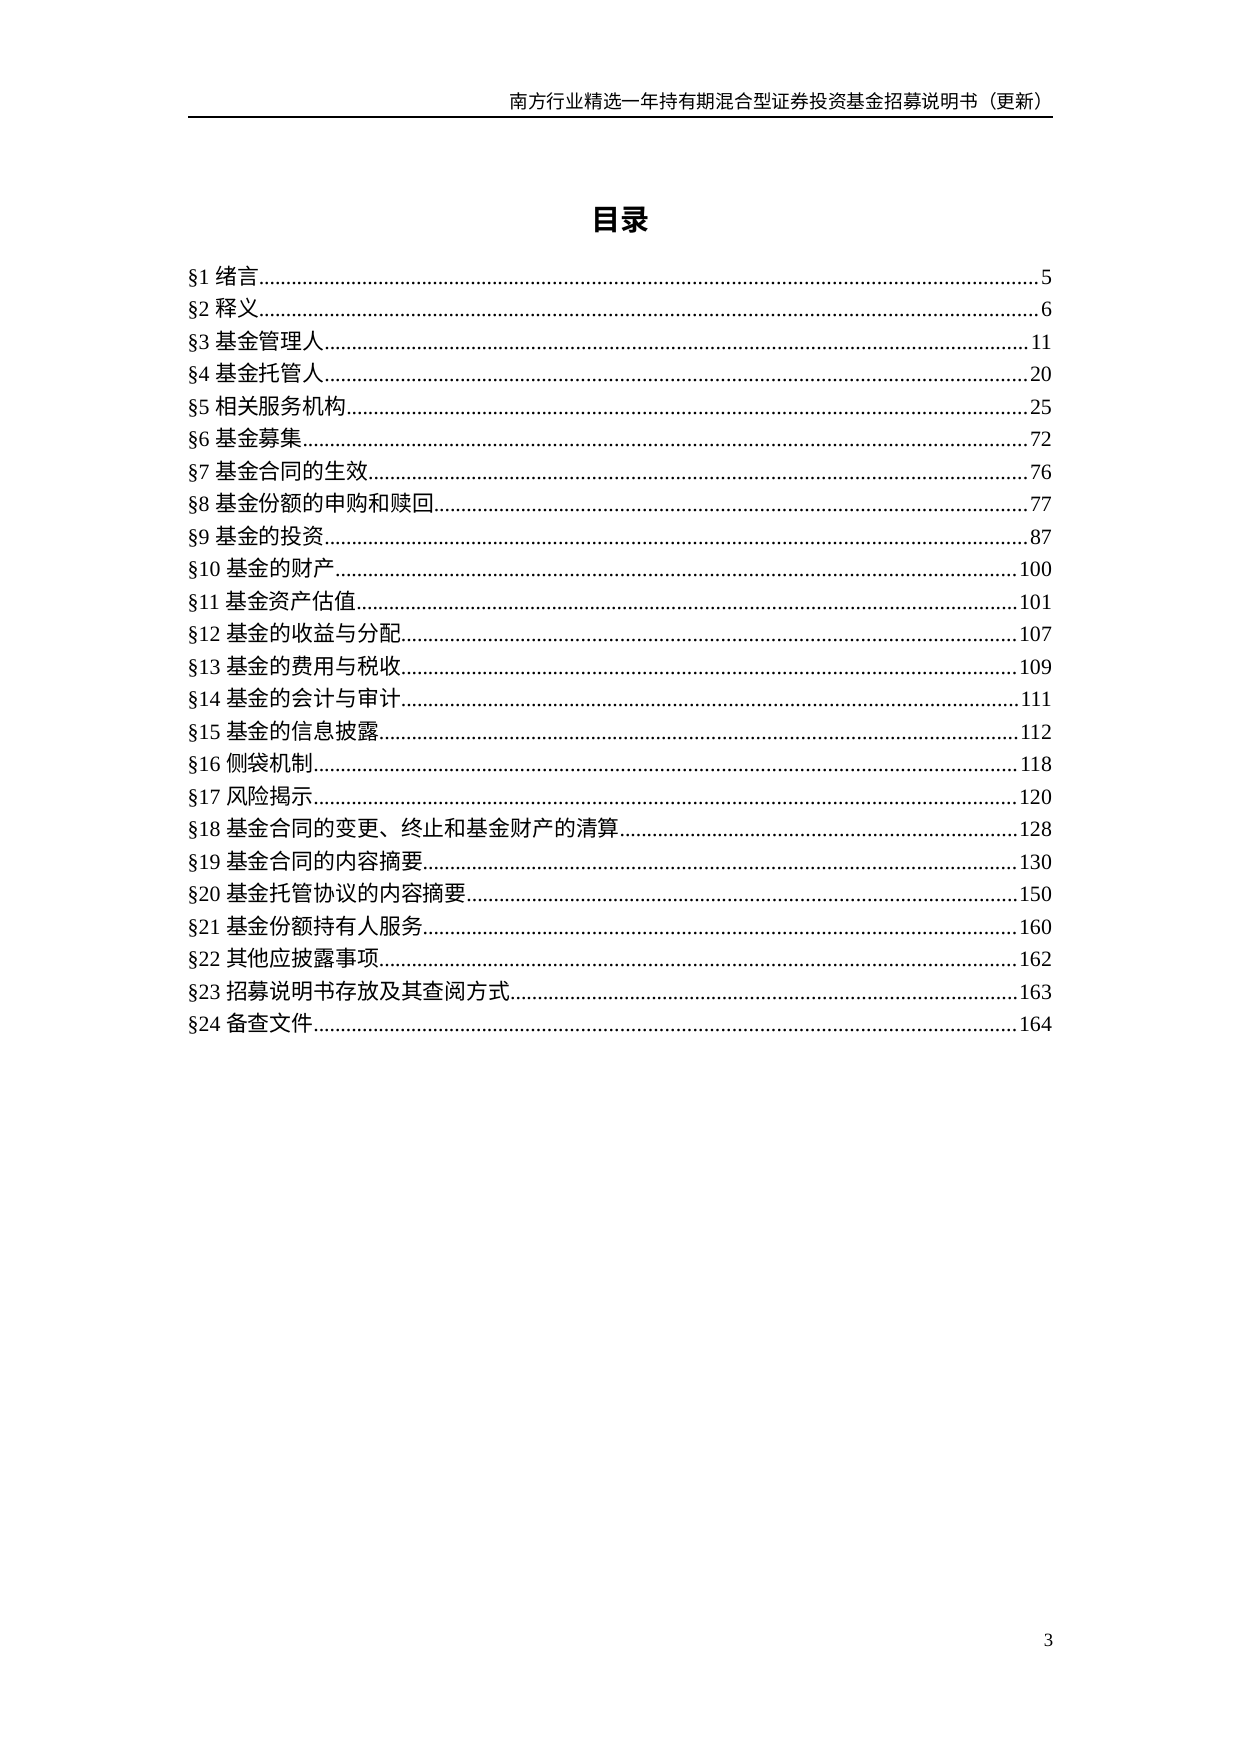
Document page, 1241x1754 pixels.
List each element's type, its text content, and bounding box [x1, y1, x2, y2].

text §14 基金的会计与审计 111 [187, 681, 1053, 713]
text 目录 [187, 187, 1053, 252]
text §4 基金托管人 20 [187, 356, 1053, 388]
text §15 基金的信息披露 112 [187, 713, 1053, 746]
text §24 备查文件 164 [187, 1006, 1053, 1038]
text §6 基金募集 72 [187, 421, 1053, 453]
text §11 基金资产估值 101 [187, 583, 1053, 616]
text §12 基金的收益与分配 107 [187, 616, 1053, 648]
text §22 其他应披露事项 162 [187, 941, 1053, 973]
text §21 基金份额持有人服务 160 [187, 908, 1053, 941]
text §13 基金的费用与税收 109 [187, 648, 1053, 681]
text §19 基金合同的内容摘要 130 [187, 843, 1053, 876]
text §8 基金份额的申购和赎回 77 [187, 486, 1053, 518]
text §9 基金的投资 87 [187, 518, 1053, 551]
text §17 风险揭示 120 [187, 778, 1053, 811]
text §16 侧袋机制 118 [187, 746, 1053, 778]
text §10 基金的财产 100 [187, 551, 1053, 583]
text §3 基金管理人 11 [187, 323, 1053, 356]
text §20 基金托管协议的内容摘要 150 [187, 876, 1053, 908]
text §7 基金合同的生效 76 [187, 453, 1053, 486]
text §5 相关服务机构 25 [187, 388, 1053, 421]
text §23 招募说明书存放及其查阅方式 163 [187, 973, 1053, 1006]
text §1 绪言 5 [187, 258, 1053, 291]
text §18 基金合同的变更、终止和基金财产的清算 128 [187, 811, 1053, 843]
text §2 释义 6 [187, 291, 1053, 323]
